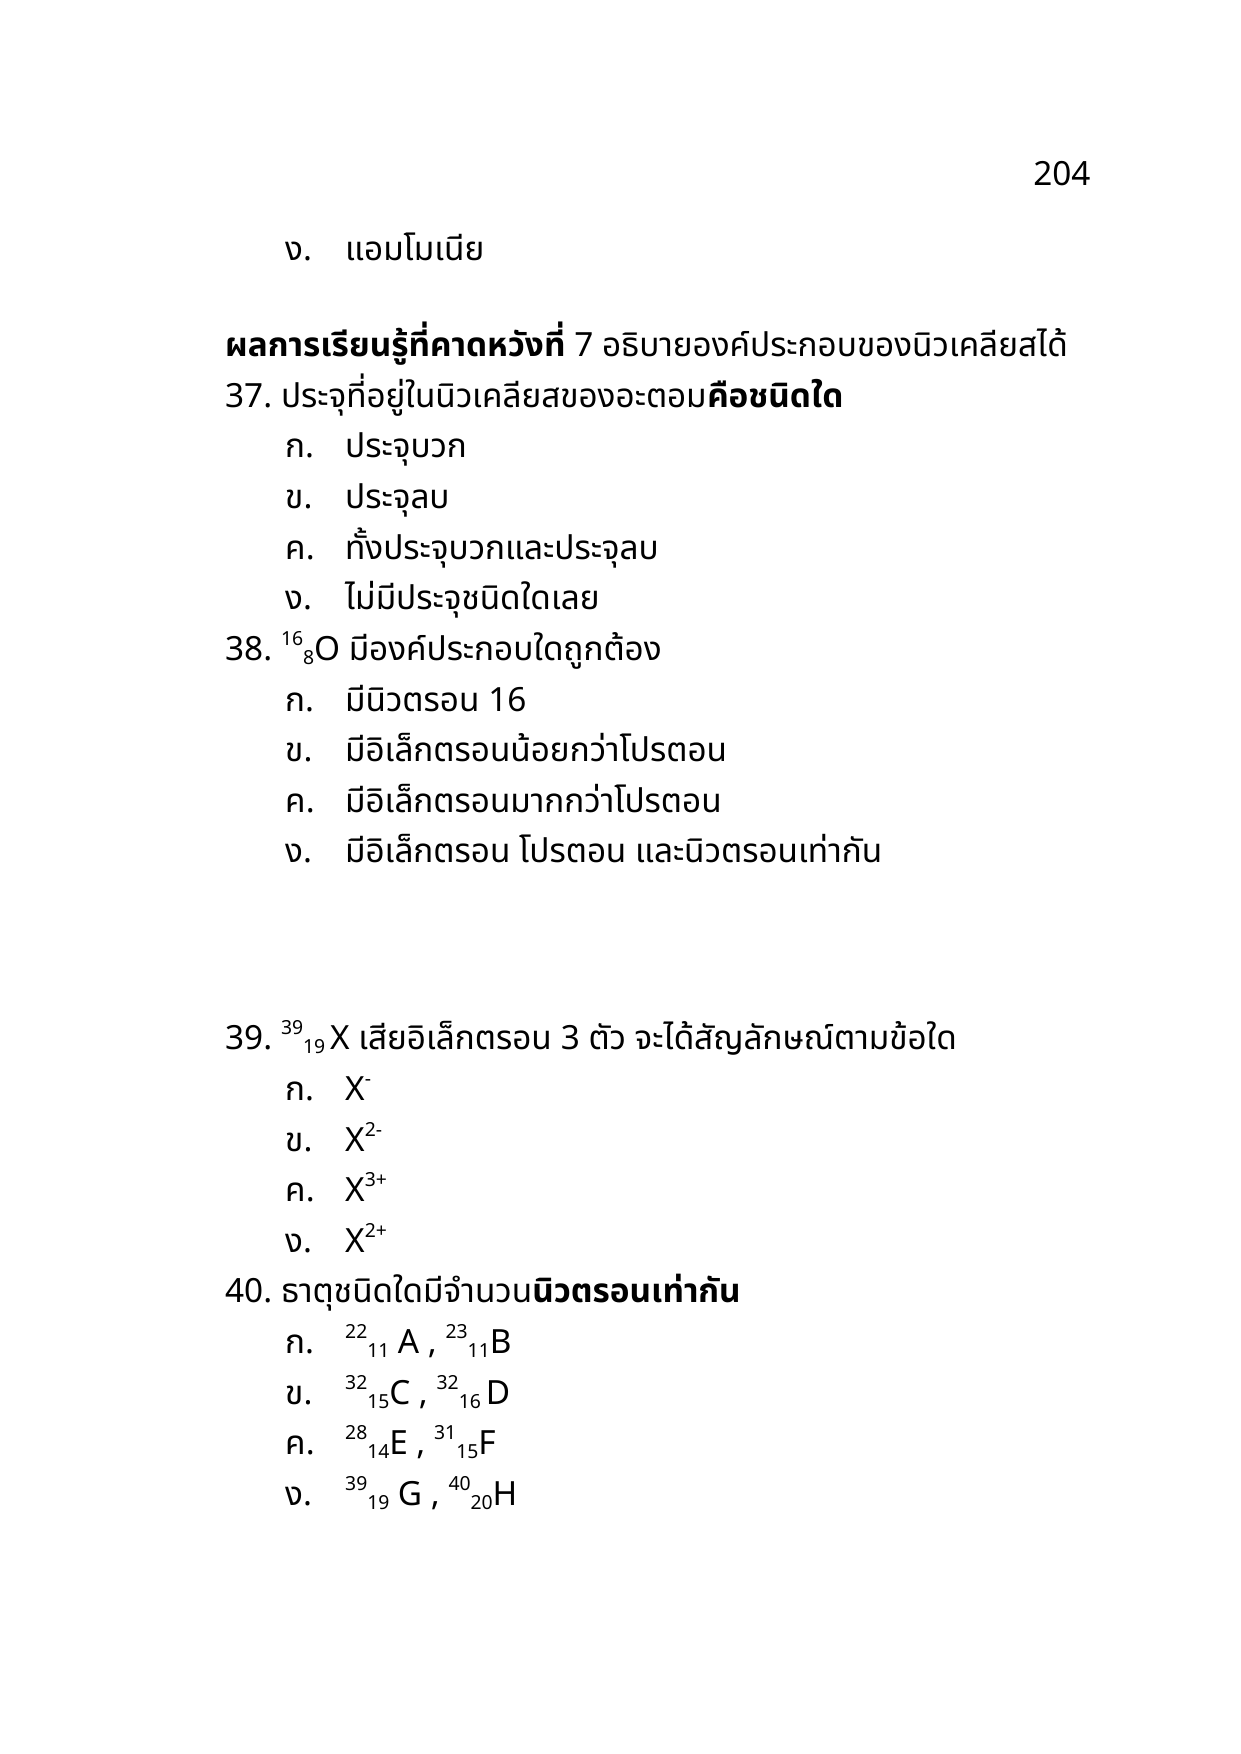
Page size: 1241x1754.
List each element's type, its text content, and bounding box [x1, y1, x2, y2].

text ก. X- [225, 1065, 1090, 1115]
text ง. 3919 G , 4020H [225, 1470, 1090, 1520]
text ข. มีอิเล็กตรอนน้อยกว่าโปรตอน [225, 726, 1090, 777]
text ง. มีอิเล็กตรอน โปรตอน และนิวตรอนเท่ากัน [225, 827, 1090, 878]
text ค. มีอิเล็กตรอนมากกว่าโปรตอน [225, 777, 1090, 827]
text 37. ประจุที่อยู่ในนิวเคลียสของอะตอมคือชนิดใด [225, 372, 1090, 422]
text 40. ธาตุชนิดใดมีจำนวนนิวตรอนเท่ากัน [225, 1267, 1090, 1318]
text ง. X2+ [225, 1217, 1090, 1267]
text ค. ทั้งประจุบวกและประจุลบ [225, 523, 1090, 574]
text 39. 3919 X เสียอิเล็กตรอน 3 ตัว จะได้สัญลักษณ์ตามข้อใด [225, 1014, 1090, 1065]
text ก. ประจุบวก [225, 422, 1090, 473]
text ก. มีนิวตรอน 16 [225, 675, 1090, 726]
text ข. X2- [225, 1115, 1090, 1166]
text ค. 2814E , 3115F [225, 1419, 1090, 1470]
text ค. X3+ [225, 1166, 1090, 1217]
text ง. แอมโมเนีย [225, 225, 1090, 276]
text 38. 168O มีองค์ประกอบใดถูกต้อง [225, 625, 1090, 675]
text ผลการเรียนรู้ที่คาดหวังที่ 7 อธิบายองค์ประกอบของนิวเคลียสได้ [225, 321, 1090, 372]
text ข. 3215C , 3216 D [225, 1368, 1090, 1419]
text ง. ไม่มีประจุชนิดใดเลย [225, 574, 1090, 625]
text ข. ประจุลบ [225, 473, 1090, 523]
text ก. 2211 A , 2311B [225, 1318, 1090, 1368]
